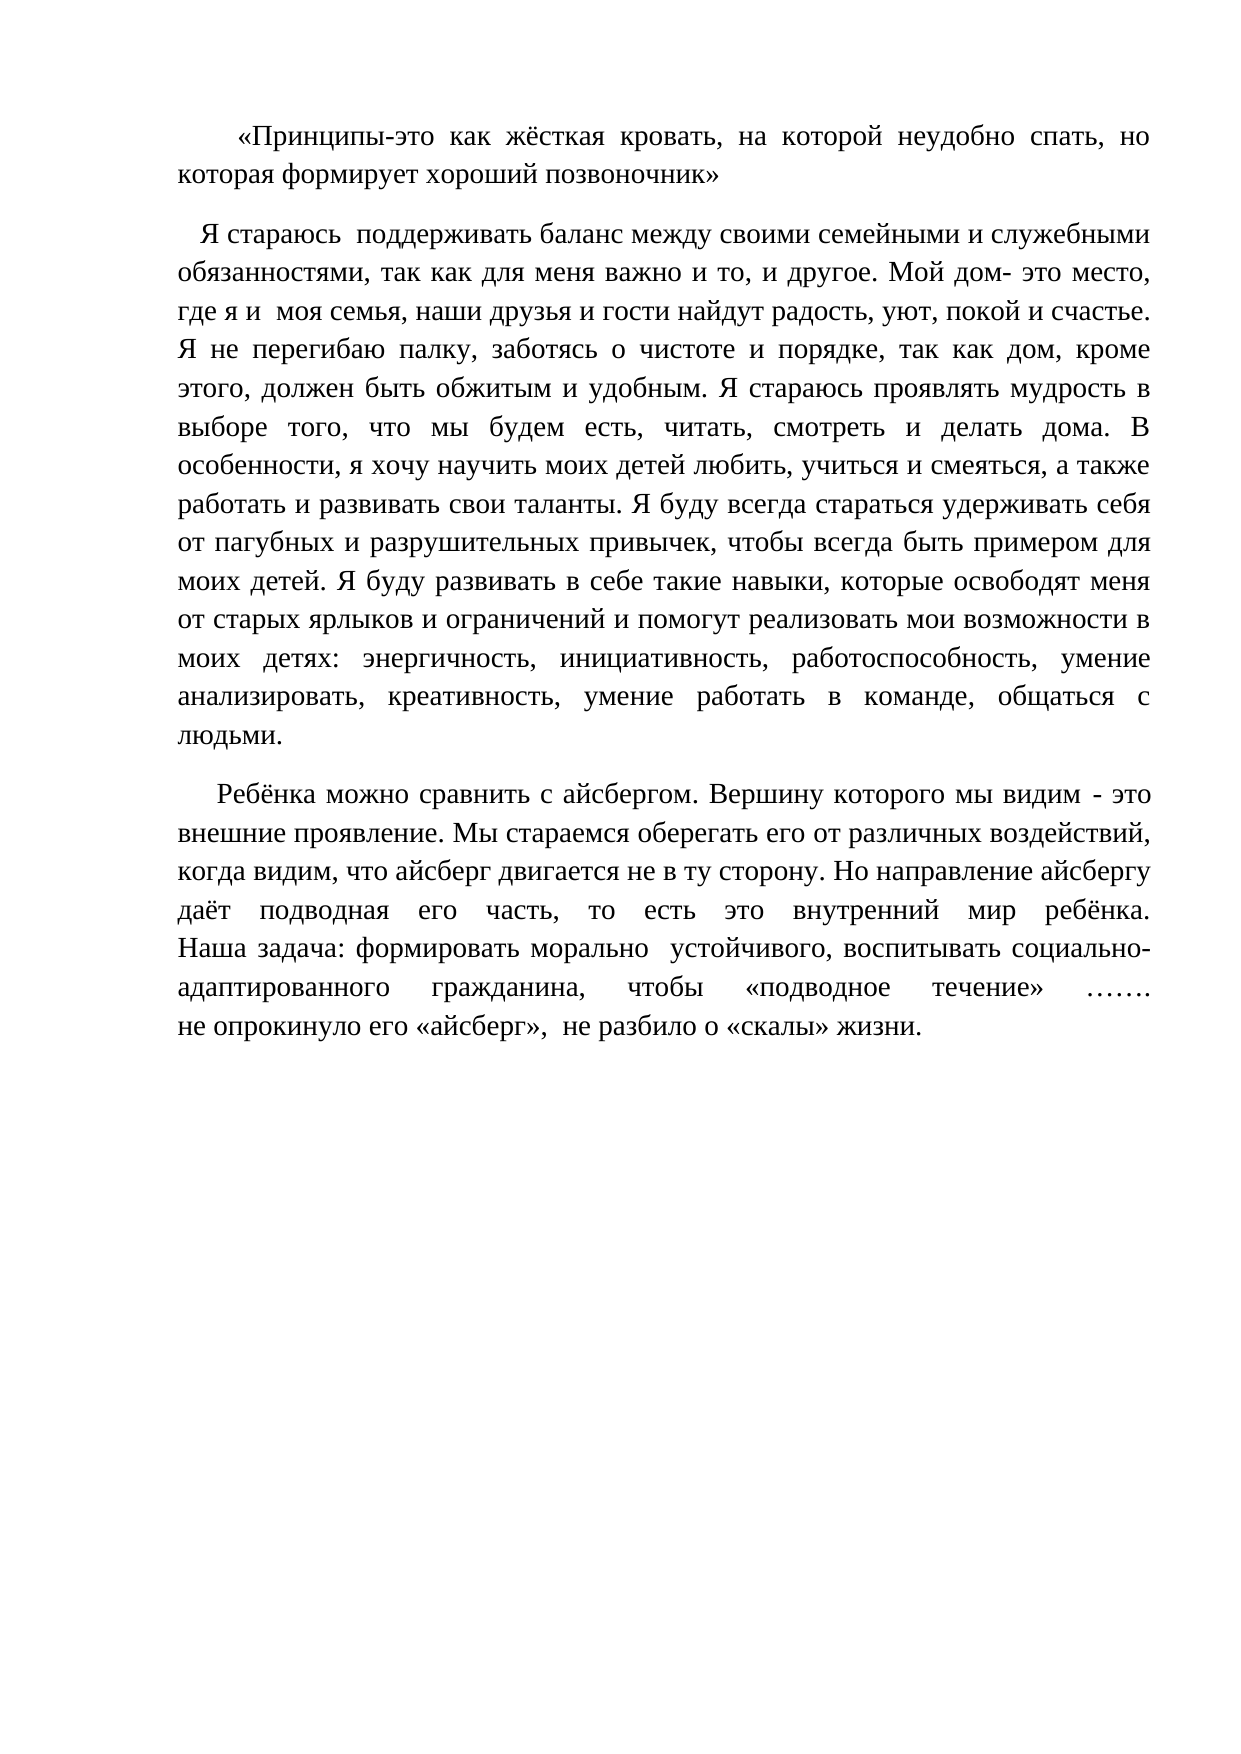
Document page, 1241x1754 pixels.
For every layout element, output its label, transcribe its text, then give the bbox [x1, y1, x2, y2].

text Я стараюсь поддерживать баланс между своими семейными и служебными обязанностями, так как для меня важно и то, и другое. Мой дом- это место, где я и моя семья, наши друзья и гости найдут радость, уют, покой и счастье. Я не перегибаю палку, заботясь о чистоте и порядке, так как дом, кроме этого, должен быть обжитым и удобным. Я стараюсь проявлять мудрость в выборе того, что мы будем есть, читать, смотреть и делать дома. В особенности, я хочу научить моих детей любить, учиться и смеяться, а также работать и развивать свои таланты. Я буду всегда стараться удерживать себя от пагубных и разрушительных привычек, чтобы всегда быть примером для моих детей. Я буду развивать в себе такие навыки, которые освободят меня от старых ярлыков и ограничений и помогут реализовать мои возможности в моих детях: энергичность, инициативность, работоспособность, умение анализировать, креативность, умение работать в команде, общаться с людьми. [177, 216, 1152, 751]
text «Принципы-это как жёсткая кровать, на которой неудобно спать, но которая формирует хороший позвоночник» [177, 118, 1152, 190]
text Ребёнка можно сравнить с айсбергом. Вершину которого мы видим - это внешние проявление. Мы стараемся оберегать его от различных воздействий, когда видим, что айсберг двигается не в ту сторону. Но направление айсбергу даёт подводная его часть, то есть это внутренний мир ребёнка. Наша задача: формировать морально устойчивого, воспитывать социально-адаптированного гражданина, чтобы «подводное течение» ……. не опрокинуло его «айсберг», не разбило о «скалы» жизни. [177, 776, 1152, 1041]
